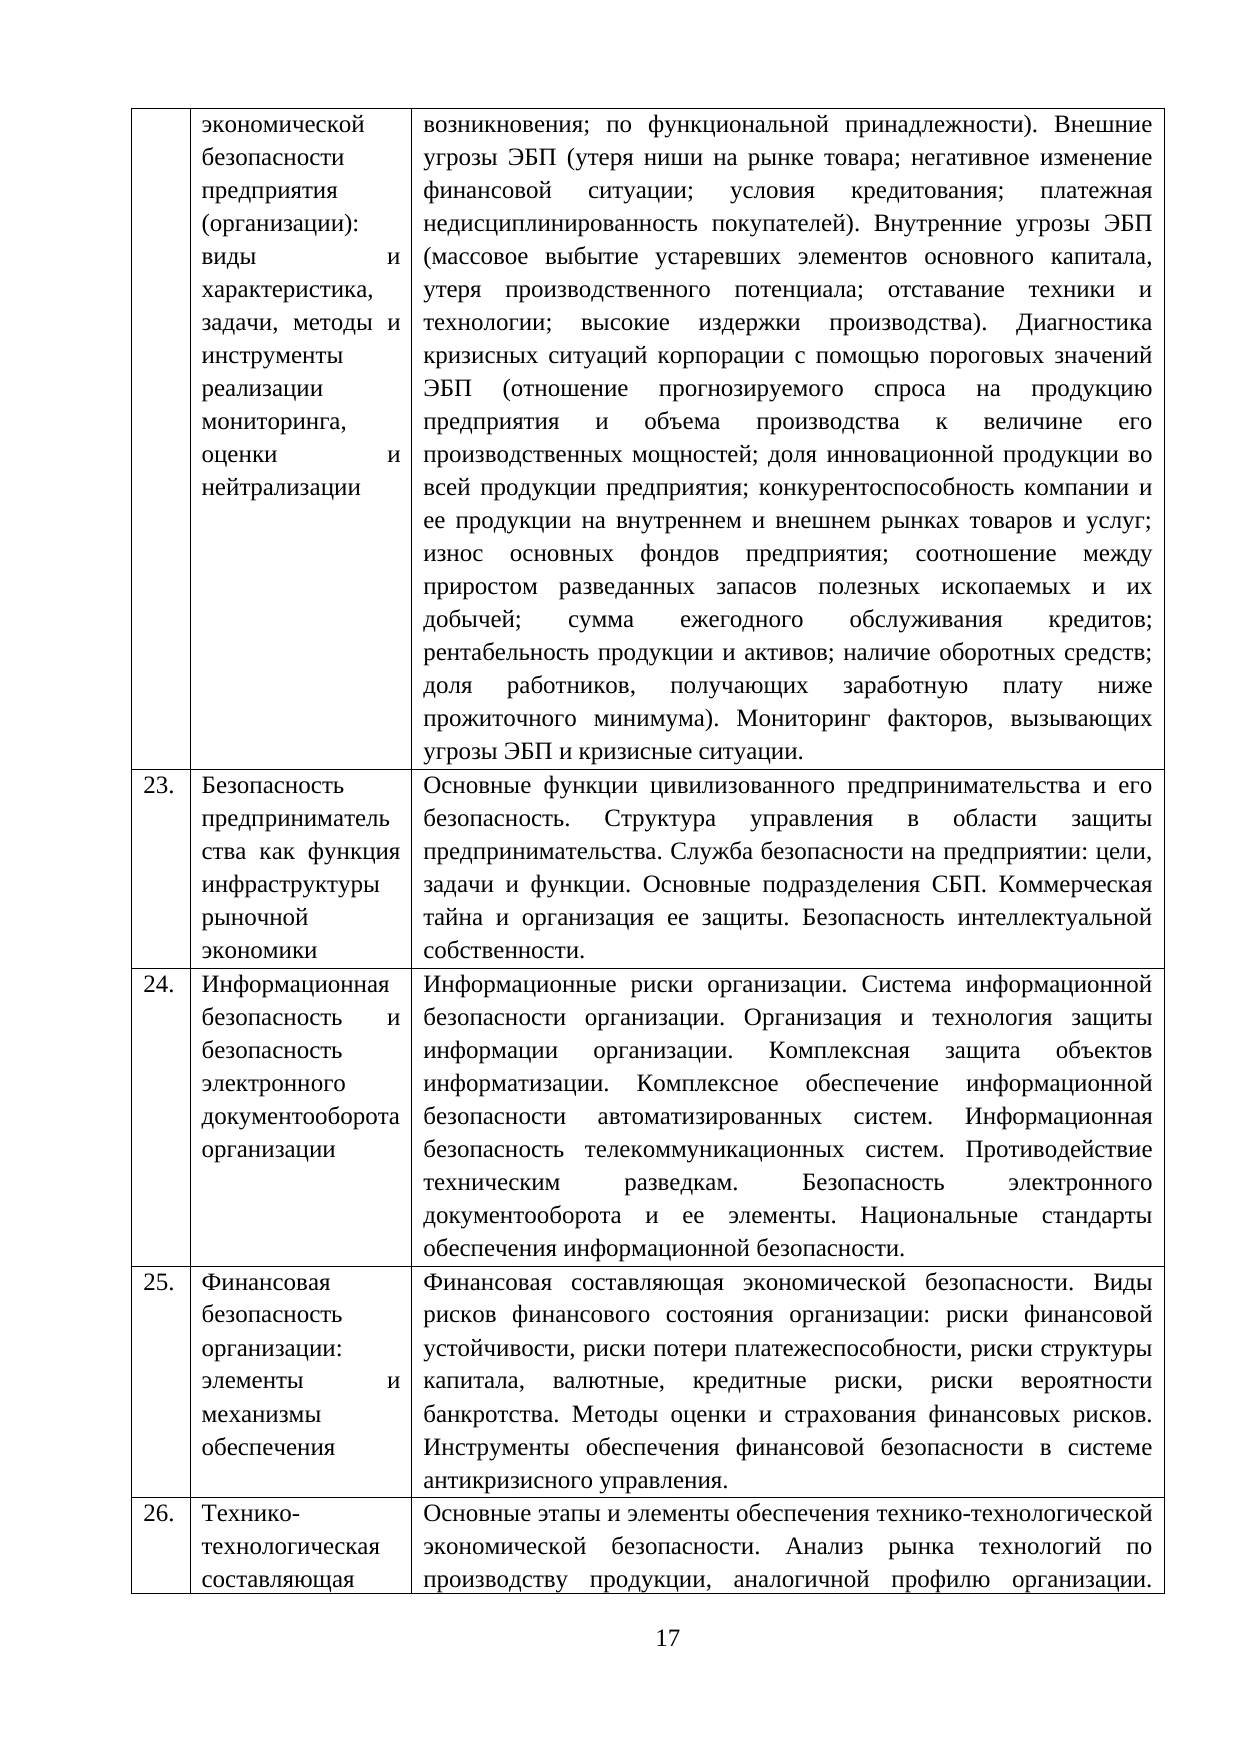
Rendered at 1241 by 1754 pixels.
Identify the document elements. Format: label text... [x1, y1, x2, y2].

table_cell [132, 770, 190, 968]
table_cell [132, 1498, 190, 1593]
table_cell Финансовая составляющая экономической безопасности. Виды рисков финансового состояния организации: риски финансовой устойчивости, риски потери платежеспособности, риски структуры капитала, валютные, кредитные риски, риски вероятности банкротства. Методы оценки и страхования финансовых рисков. Инструменты обеспечения финансовой безопасности в системе антикризисного управления. [412, 1267, 1164, 1497]
table_cell [132, 969, 190, 1266]
table_cell [132, 1267, 190, 1497]
table_cell Безопасность предпринимательства как функция инфраструктуры рыночной экономики [191, 770, 411, 968]
table_cell Финансовая безопасность организации: элементы и механизмы обеспечения [191, 1267, 411, 1497]
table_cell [191, 1498, 411, 1593]
table_cell [132, 109, 190, 769]
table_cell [412, 1498, 1164, 1593]
table_cell Информационная безопасность и безопасность электронного документооборота организации [191, 969, 411, 1266]
table_cell Основные функции цивилизованного предпринимательства и его безопасность. Структура управления в области защиты предпринимательства. Служба безопасности на предприятии: цели, задачи и функции. Основные подразделения СБП. Коммерческая тайна и организация ее защиты. Безопасность интеллектуальной собственности. [412, 770, 1164, 968]
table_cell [191, 109, 411, 769]
table_cell Информационные риски организации. Система информационной безопасности организации. Организация и технология защиты информации организации. Комплексная защита объектов информатизации. Комплексное обеспечение информационной безопасности автоматизированных систем. Информационная безопасность телекоммуникационных систем. Противодействие техническим разведкам. Безопасность электронного документооборота и ее элементы. Национальные стандарты обеспечения информационной безопасности. [412, 969, 1164, 1266]
